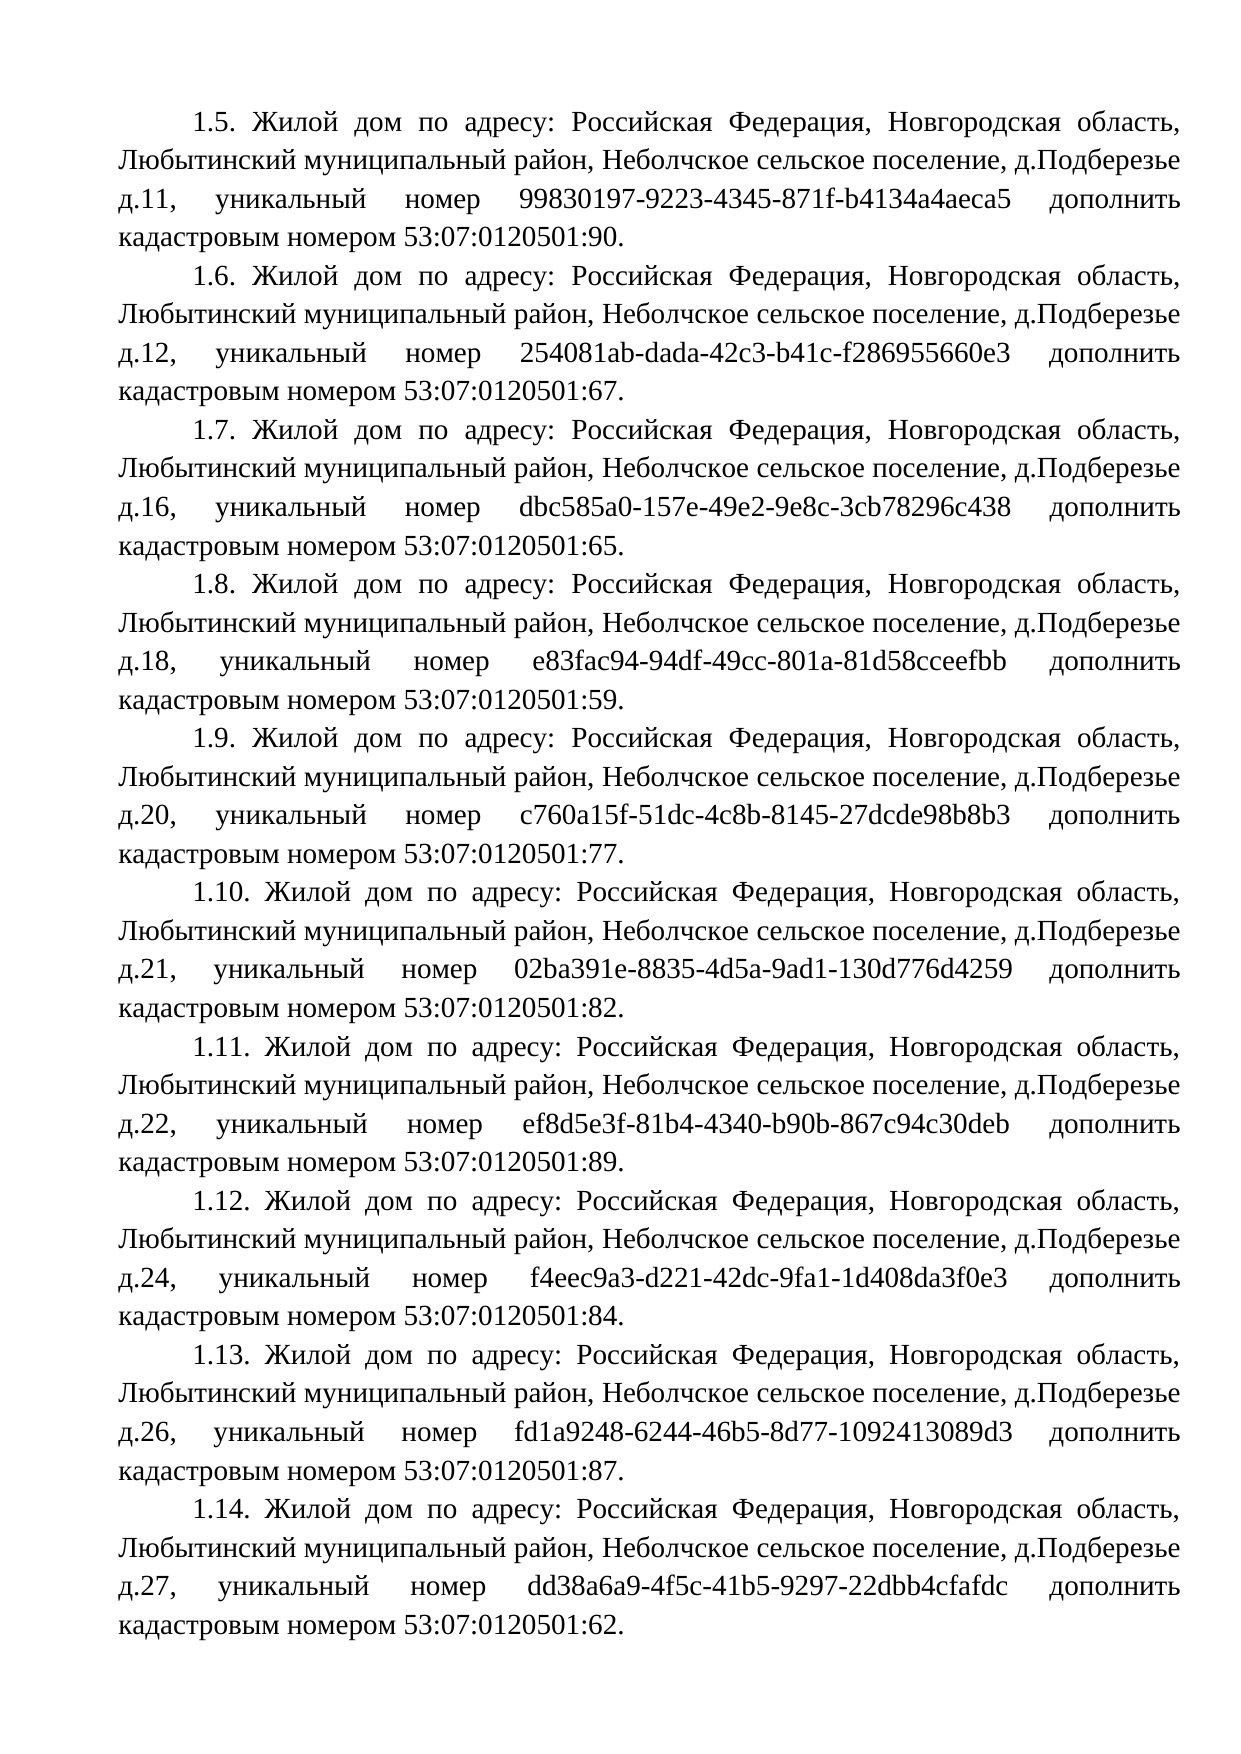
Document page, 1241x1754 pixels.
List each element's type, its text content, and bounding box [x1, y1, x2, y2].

text 1.12. Жилой дом по адресу: Российская Федерация, Новгородская область, Любытинский муниципальный район, Неболчское сельское поселение, д.Подберезье д.24, уникальный номер f4eec9a3-d221-42dc-9fa1-1d408da3f0e3 дополнить кадастровым номером 53:07:0120501:84. [118, 1183, 1181, 1332]
text 1.9. Жилой дом по адресу: Российская Федерация, Новгородская область, Любытинский муниципальный район, Неболчское сельское поселение, д.Подберезье д.20, уникальный номер c760a15f-51dc-4c8b-8145-27dcde98b8b3 дополнить кадастровым номером 53:07:0120501:77. [118, 720, 1181, 869]
text 1.6. Жилой дом по адресу: Российская Федерация, Новгородская область, Любытинский муниципальный район, Неболчское сельское поселение, д.Подберезье д.12, уникальный номер 254081ab-dada-42c3-b41c-f286955660e3 дополнить кадастровым номером 53:07:0120501:67. [118, 258, 1181, 407]
text 1.11. Жилой дом по адресу: Российская Федерация, Новгородская область, Любытинский муниципальный район, Неболчское сельское поселение, д.Подберезье д.22, уникальный номер ef8d5e3f-81b4-4340-b90b-867c94c30deb дополнить кадастровым номером 53:07:0120501:89. [118, 1029, 1181, 1178]
text 1.5. Жилой дом по адресу: Российская Федерация, Новгородская область, Любытинский муниципальный район, Неболчское сельское поселение, д.Подберезье д.11, уникальный номер 99830197-9223-4345-871f-b4134a4aeca5 дополнить кадастровым номером 53:07:0120501:90. [118, 104, 1181, 253]
text 1.14. Жилой дом по адресу: Российская Федерация, Новгородская область, Любытинский муниципальный район, Неболчское сельское поселение, д.Подберезье д.27, уникальный номер dd38a6a9-4f5c-41b5-9297-22dbb4cfafdc дополнить кадастровым номером 53:07:0120501:62. [118, 1491, 1181, 1640]
text 1.7. Жилой дом по адресу: Российская Федерация, Новгородская область, Любытинский муниципальный район, Неболчское сельское поселение, д.Подберезье д.16, уникальный номер dbc585a0-157e-49e2-9e8c-3cb78296c438 дополнить кадастровым номером 53:07:0120501:65. [118, 412, 1181, 561]
text 1.13. Жилой дом по адресу: Российская Федерация, Новгородская область, Любытинский муниципальный район, Неболчское сельское поселение, д.Подберезье д.26, уникальный номер fd1a9248-6244-46b5-8d77-1092413089d3 дополнить кадастровым номером 53:07:0120501:87. [118, 1337, 1181, 1486]
text 1.10. Жилой дом по адресу: Российская Федерация, Новгородская область, Любытинский муниципальный район, Неболчское сельское поселение, д.Подберезье д.21, уникальный номер 02ba391e-8835-4d5a-9ad1-130d776d4259 дополнить кадастровым номером 53:07:0120501:82. [118, 874, 1181, 1024]
text 1.8. Жилой дом по адресу: Российская Федерация, Новгородская область, Любытинский муниципальный район, Неболчское сельское поселение, д.Подберезье д.18, уникальный номер e83fac94-94df-49cc-801a-81d58cceefbb дополнить кадастровым номером 53:07:0120501:59. [118, 566, 1181, 715]
